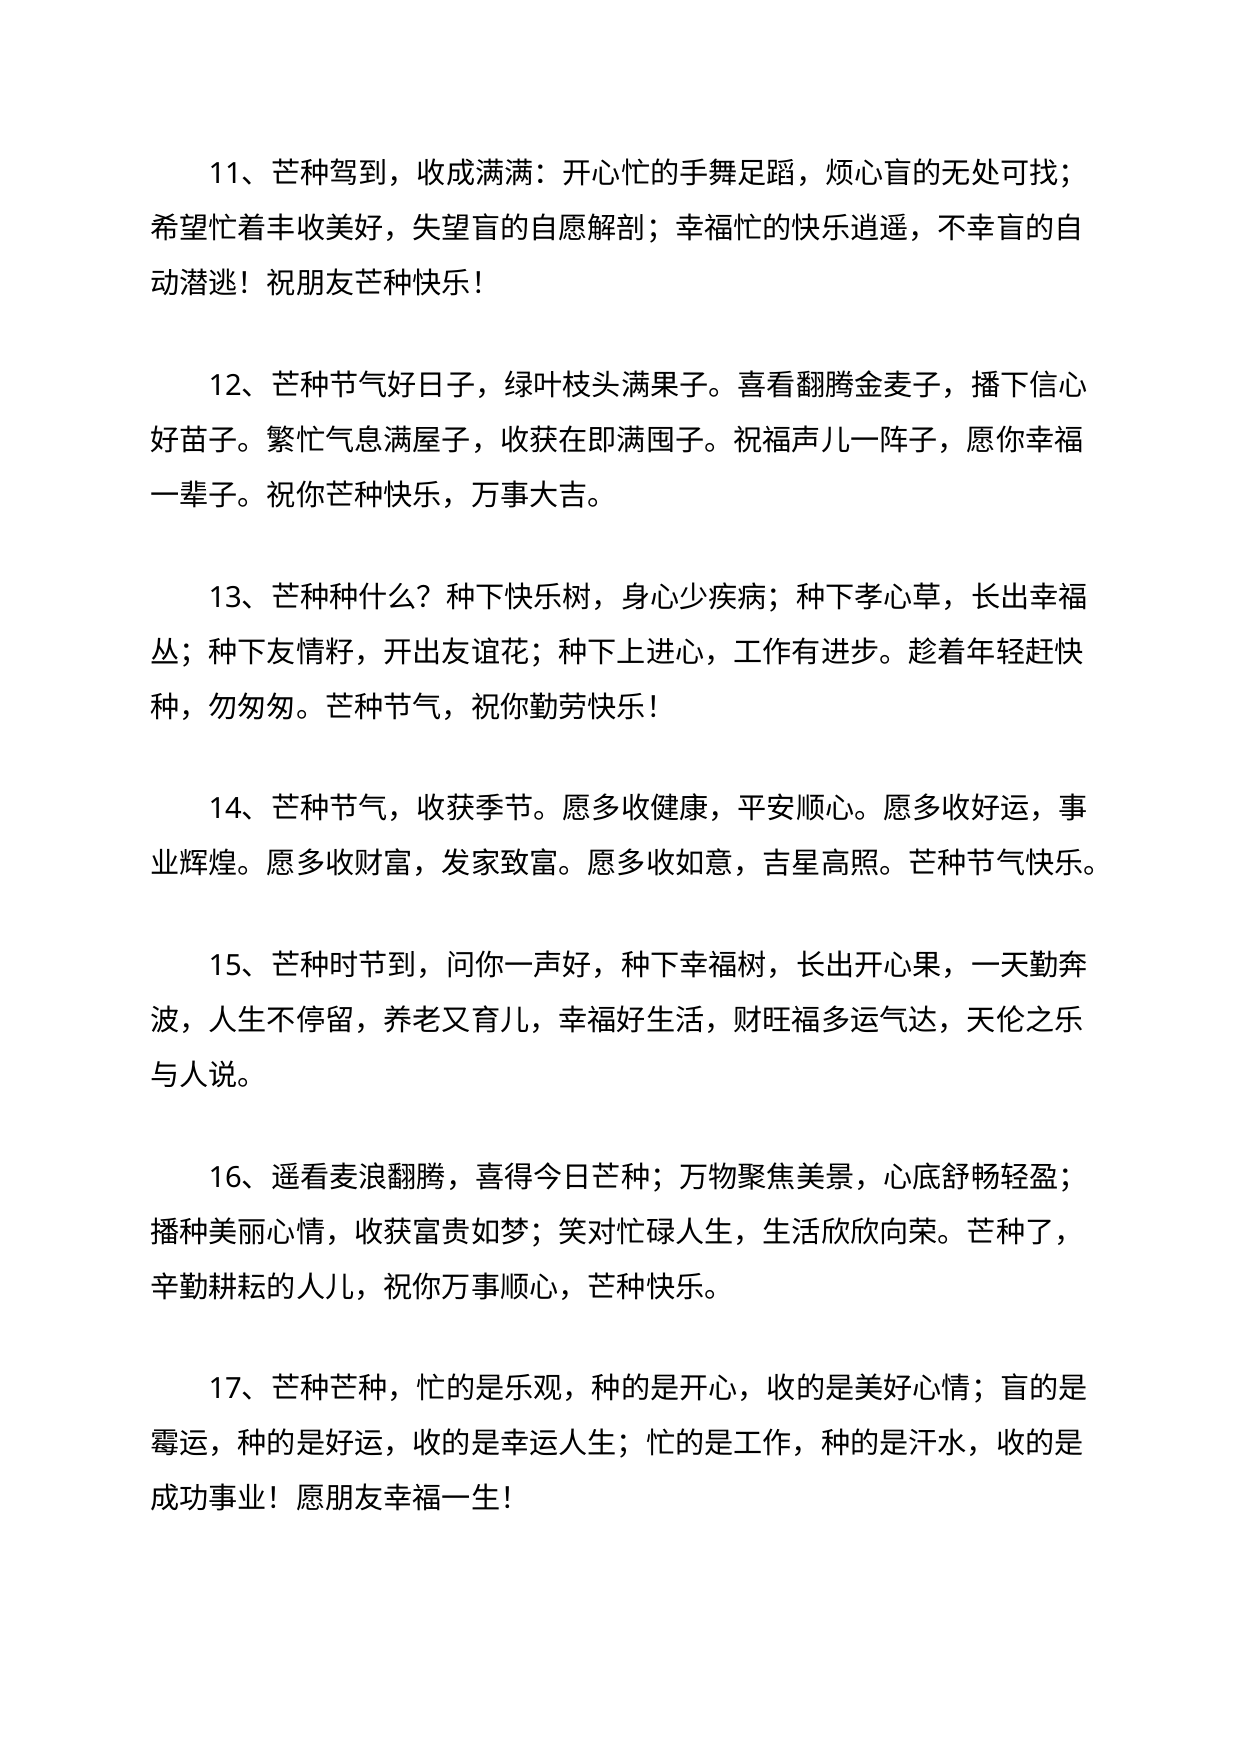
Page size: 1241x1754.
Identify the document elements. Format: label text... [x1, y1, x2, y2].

text 16、遥看麦浪翻腾，喜得今日芒种；万物聚焦美景，心底舒畅轻盈；播种美丽心情，收获富贵如梦；笑对忙碌人生，生活欣欣向荣。芒种了，辛勤耕耘的人儿，祝你万事顺心，芒种快乐。 [150, 1153, 1090, 1306]
text 15、芒种时节到，问你一声好，种下幸福树，长出开心果，一天勤奔波，人生不停留，养老又育儿，幸福好生活，财旺福多运气达，天伦之乐与人说。 [150, 942, 1090, 1094]
text 13、芒种种什么？种下快乐树，身心少疾病；种下孝心草，长出幸福丛；种下友情籽，开出友谊花；种下上进心，工作有进步。趁着年轻赶快种，勿匆匆。芒种节气，祝你勤劳快乐！ [150, 573, 1090, 726]
text 12、芒种节气好日子，绿叶枝头满果子。喜看翻腾金麦子，播下信心好苗子。繁忙气息满屋子，收获在即满囤子。祝福声儿一阵子，愿你幸福一辈子。祝你芒种快乐，万事大吉。 [150, 362, 1090, 514]
text 11、芒种驾到，收成满满：开心忙的手舞足蹈，烦心盲的无处可找；希望忙着丰收美好，失望盲的自愿解剖；幸福忙的快乐逍遥，不幸盲的自动潜逃！祝朋友芒种快乐！ [150, 150, 1090, 302]
text 17、芒种芒种，忙的是乐观，种的是开心，收的是美好心情；盲的是霉运，种的是好运，收的是幸运人生；忙的是工作，种的是汗水，收的是成功事业！愿朋友幸福一生！ [150, 1365, 1090, 1517]
text 14、芒种节气，收获季节。愿多收健康，平安顺心。愿多收好运，事业辉煌。愿多收财富，发家致富。愿多收如意，吉星高照。芒种节气快乐。 [150, 785, 1090, 882]
